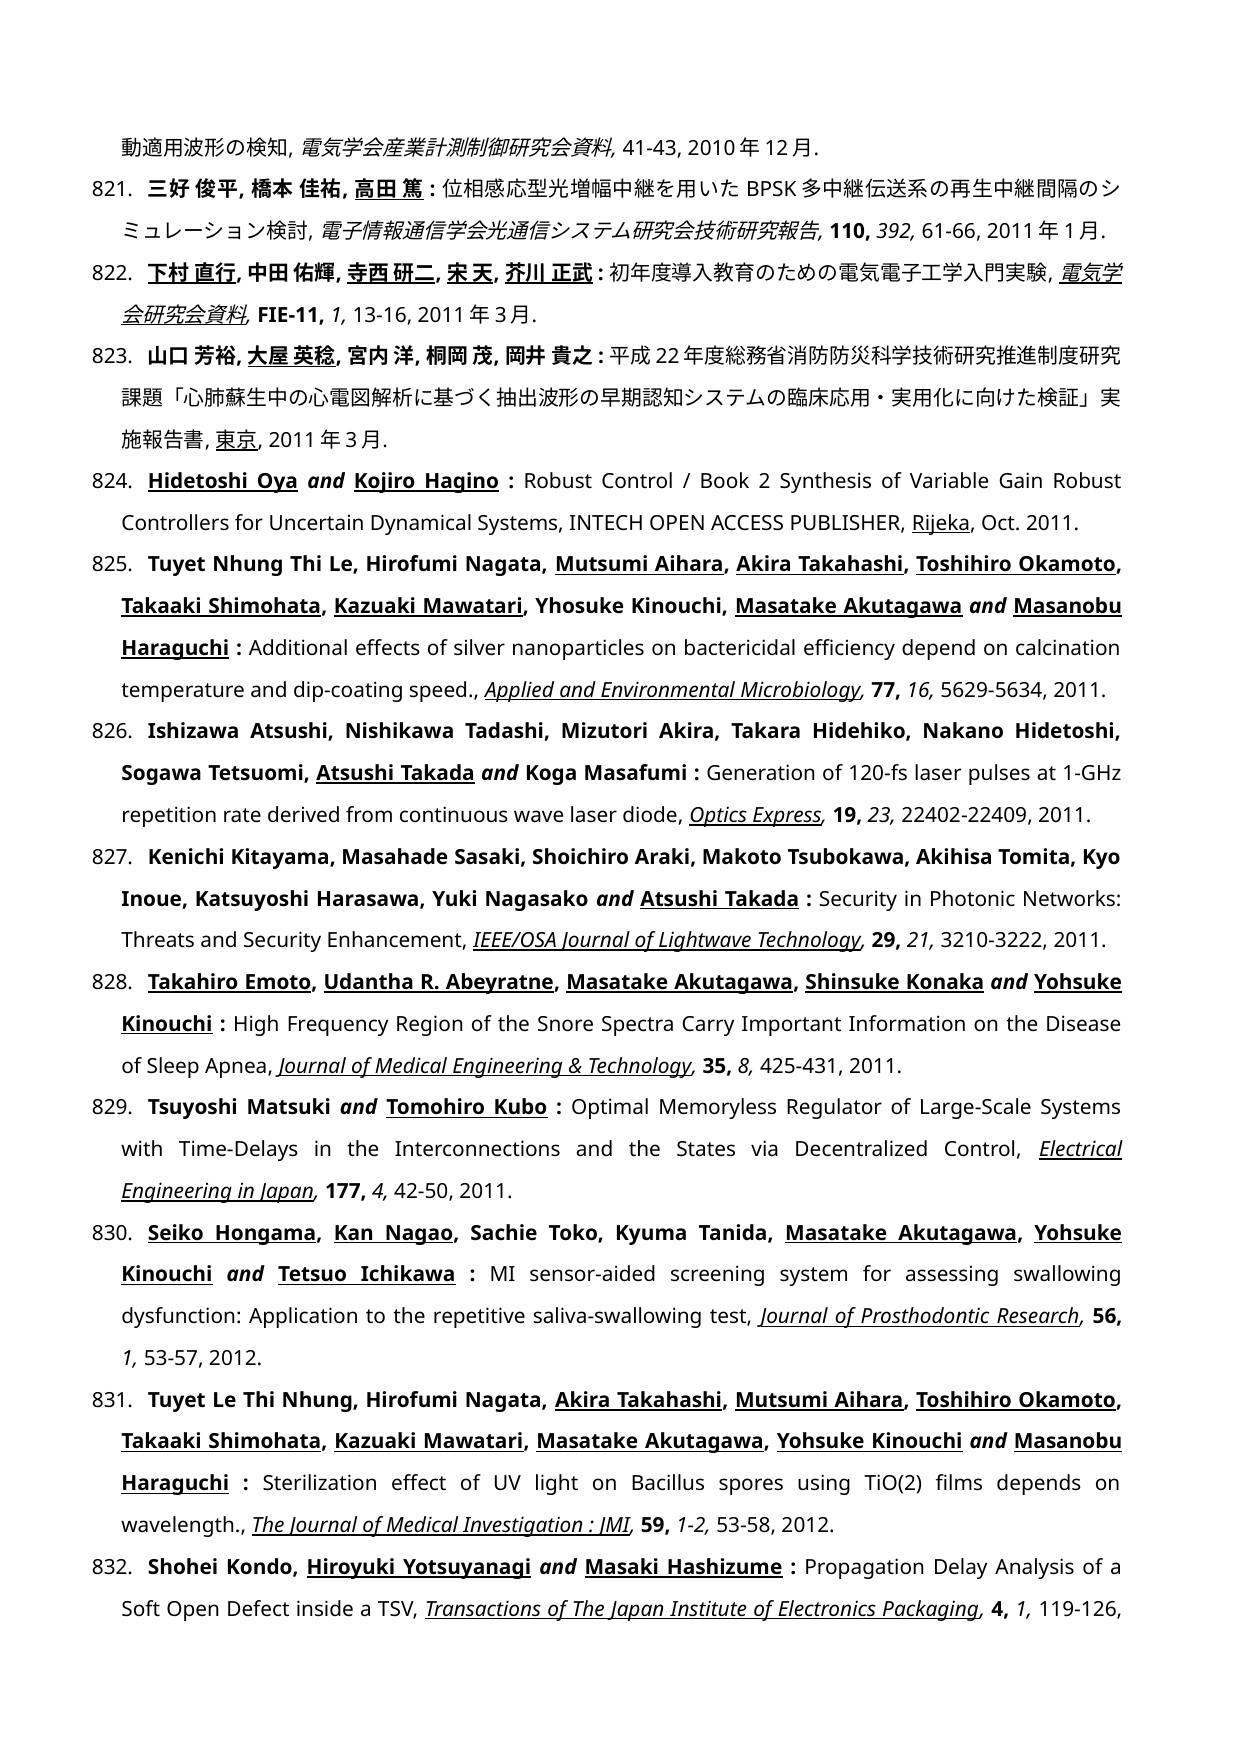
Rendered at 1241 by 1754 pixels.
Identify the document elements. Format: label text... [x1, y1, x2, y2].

list 三好 俊平, 橋本 佳祐, 高田 篤 : 位相感応型光増幅中継を用いたBPSK多中継伝送系の再生中継間隔のシミュレーション検討, 電子情報通信学会光通信システム研究会技術研究報告, 110, 392, 61-66, 2011年1月. [92, 167, 1122, 250]
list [92, 1545, 1122, 1629]
list Takahiro Emoto, Udantha R. Abeyratne, Masatake Akutagawa, Shinsuke Konaka and Yohsuke Kinouchi : High Frequency Region of the Snore Spectra Carry Important Information on the Disease of Sleep Apnea, Journal of Medical Engineering & Technology, 35, 8, 425-431, 2011. [92, 961, 1122, 1086]
list Tsuyoshi Matsuki and Tomohiro Kubo : Optimal Memoryless Regulator of Large-Scale Systems with Time-Delays in the Interconnections and the States via Decentralized Control, Electrical Engineering in Japan, 177, 4, 42-50, 2011. [92, 1086, 1122, 1211]
list Seiko Hongama, Kan Nagao, Sachie Toko, Kyuma Tanida, Masatake Akutagawa, Yohsuke Kinouchi and Tetsuo Ichikawa : MI sensor-aided screening system for assessing swallowing dysfunction: Application to the repetitive saliva-swallowing test, Journal of Prosthodontic Research, 56, 1, 53-57, 2012. [92, 1211, 1122, 1378]
list Tuyet Nhung Thi Le, Hirofumi Nagata, Mutsumi Aihara, Akira Takahashi, Toshihiro Okamoto, Takaaki Shimohata, Kazuaki Mawatari, Yhosuke Kinouchi, Masatake Akutagawa and Masanobu Haraguchi : Additional effects of silver nanoparticles on bactericidal efficiency depend on calcination temperature and dip-coating speed., Applied and Environmental Microbiology, 77, 16, 5629-5634, 2011. [92, 543, 1122, 710]
list Tuyet Le Thi Nhung, Hirofumi Nagata, Akira Takahashi, Mutsumi Aihara, Toshihiro Okamoto, Takaaki Shimohata, Kazuaki Mawatari, Masatake Akutagawa, Yohsuke Kinouchi and Masanobu Haraguchi : Sterilization effect of UV light on Bacillus spores using TiO(2) films depends on wavelength., The Journal of Medical Investigation : JMI, 59, 1-2, 53-58, 2012. [92, 1378, 1122, 1545]
list Hidetoshi Oya and Kojiro Hagino : Robust Control / Book 2 Synthesis of Variable Gain Robust Controllers for Uncertain Dynamical Systems, INTECH OPEN ACCESS PUBLISHER, Rijeka, Oct. 2011. [92, 459, 1122, 543]
list Kenichi Kitayama, Masahade Sasaki, Shoichiro Araki, Makoto Tsubokawa, Akihisa Tomita, Kyo Inoue, Katsuyoshi Harasawa, Yuki Nagasako and Atsushi Takada : Security in Photonic Networks: Threats and Security Enhancement, IEEE/OSA Journal of Lightwave Technology, 29, 21, 3210-3222, 2011. [92, 835, 1122, 961]
list 山口 芳裕, 大屋 英稔, 宮内 洋, 桐岡 茂, 岡井 貴之 : 平成22年度総務省消防防災科学技術研究推進制度研究課題「心肺蘇生中の心電図解析に基づく抽出波形の早期認知システムの臨床応用・実用化に向けた検証」実施報告書, 東京, 2011年3月. [92, 334, 1122, 459]
list Ishizawa Atsushi, Nishikawa Tadashi, Mizutori Akira, Takara Hidehiko, Nakano Hidetoshi, Sogawa Tetsuomi, Atsushi Takada and Koga Masafumi : Generation of 120-fs laser pulses at 1-GHz repetition rate derived from continuous wave laser diode, Optics Express, 19, 23, 22402-22409, 2011. [92, 710, 1122, 835]
list 下村 直行, 中田 佑輝, 寺西 研二, 宋 天, 芥川 正武 : 初年度導入教育のための電気電子工学入門実験, 電気学会研究会資料, FIE-11, 1, 13-16, 2011年3月. [92, 250, 1122, 334]
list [92, 125, 1122, 167]
